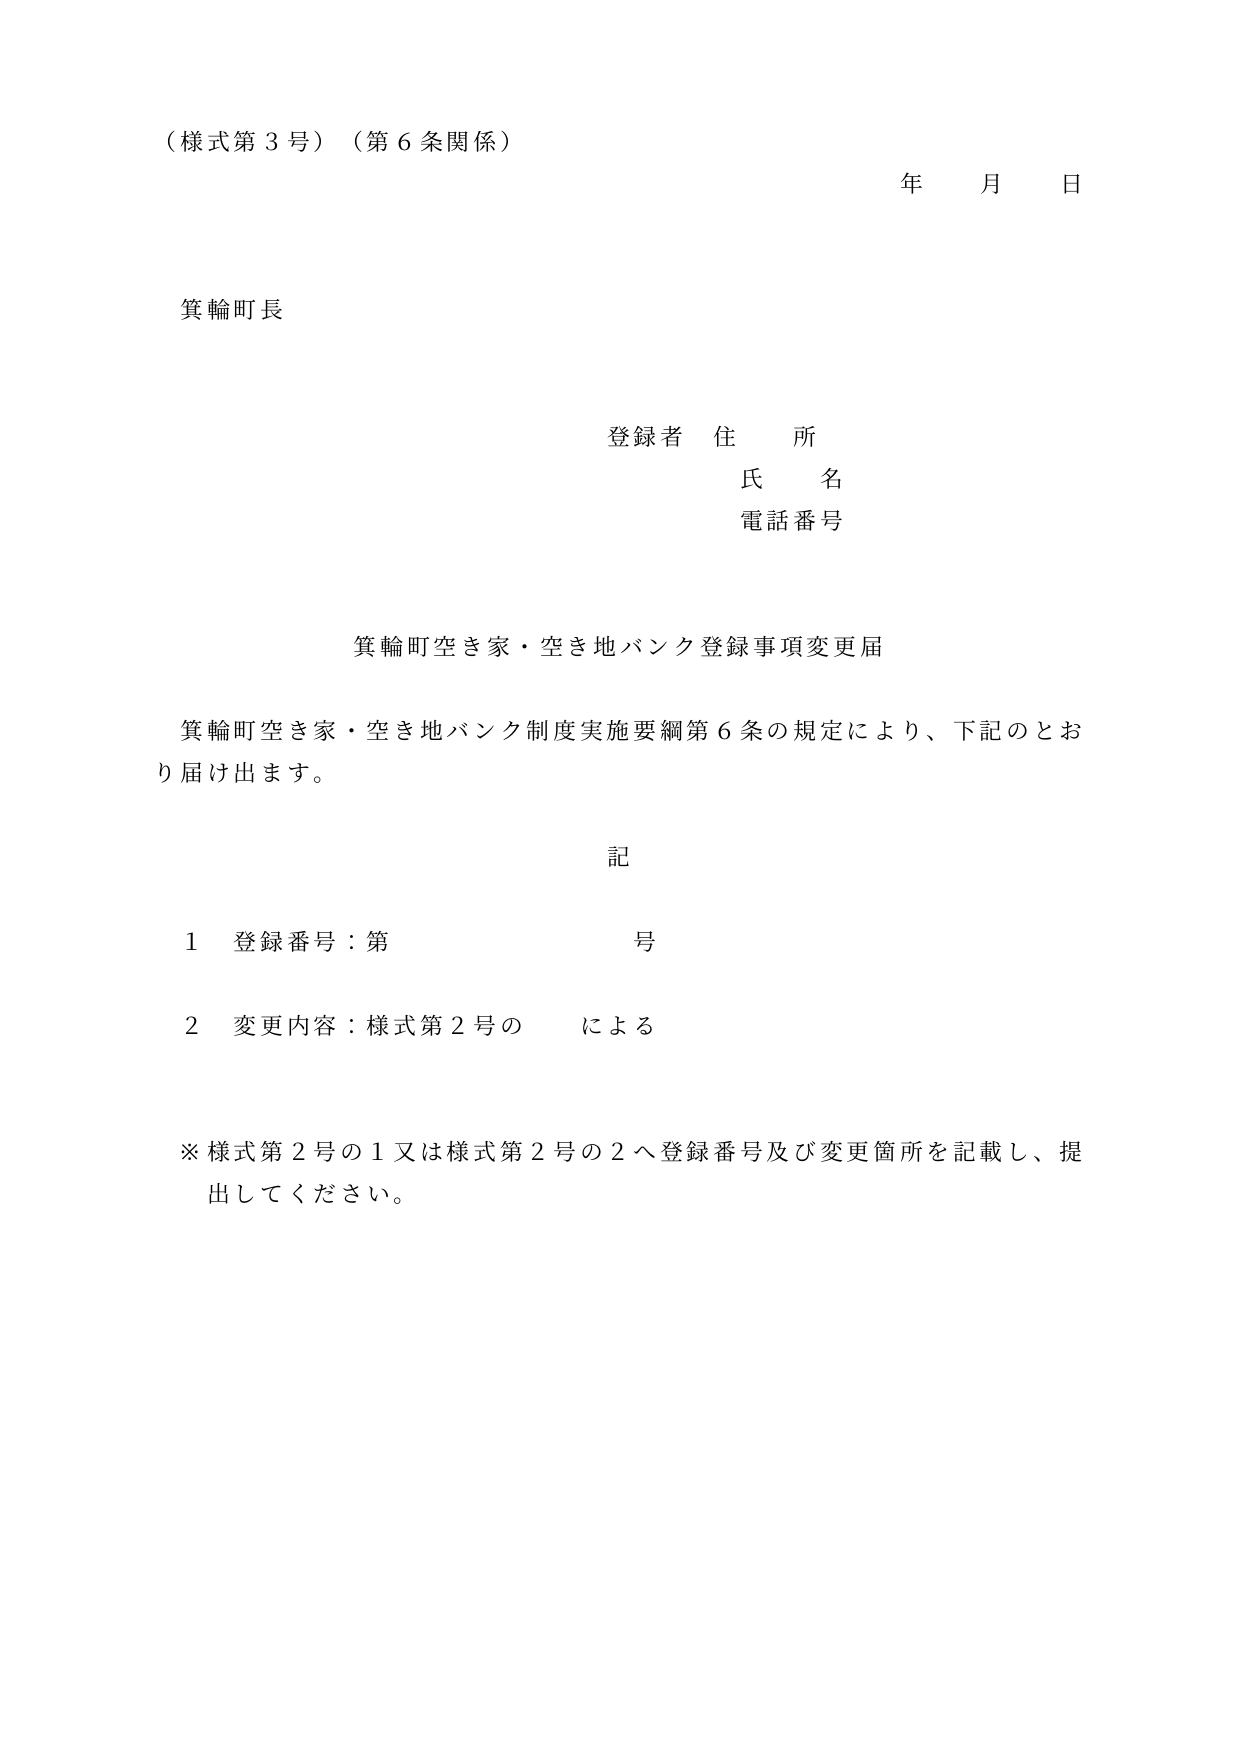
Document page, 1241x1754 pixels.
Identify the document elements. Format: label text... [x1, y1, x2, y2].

text 箕輪町長 [153, 288, 1087, 330]
text （様式第３号）（第６条関係） [153, 119, 1087, 162]
text 登録者 住 所 [153, 414, 1087, 456]
text 箕輪町空き家・空き地バンク制度実施要綱第６条の規定により、下記のとおり届け出ます。 [153, 709, 1087, 793]
text 電話番号 [153, 498, 1087, 540]
text ２ 変更内容：様式第２号の による [153, 1003, 1087, 1045]
text 氏 名 [153, 456, 1087, 498]
text １ 登録番号：第 号 [153, 919, 1087, 961]
text 年 月 日 [153, 162, 1087, 204]
text 記 [153, 835, 1087, 877]
text ※様式第２号の１又は様式第２号の２へ登録番号及び変更箇所を記載し、提出してください。 [177, 1129, 1087, 1214]
text 箕輪町空き家・空き地バンク登録事項変更届 [153, 624, 1087, 667]
